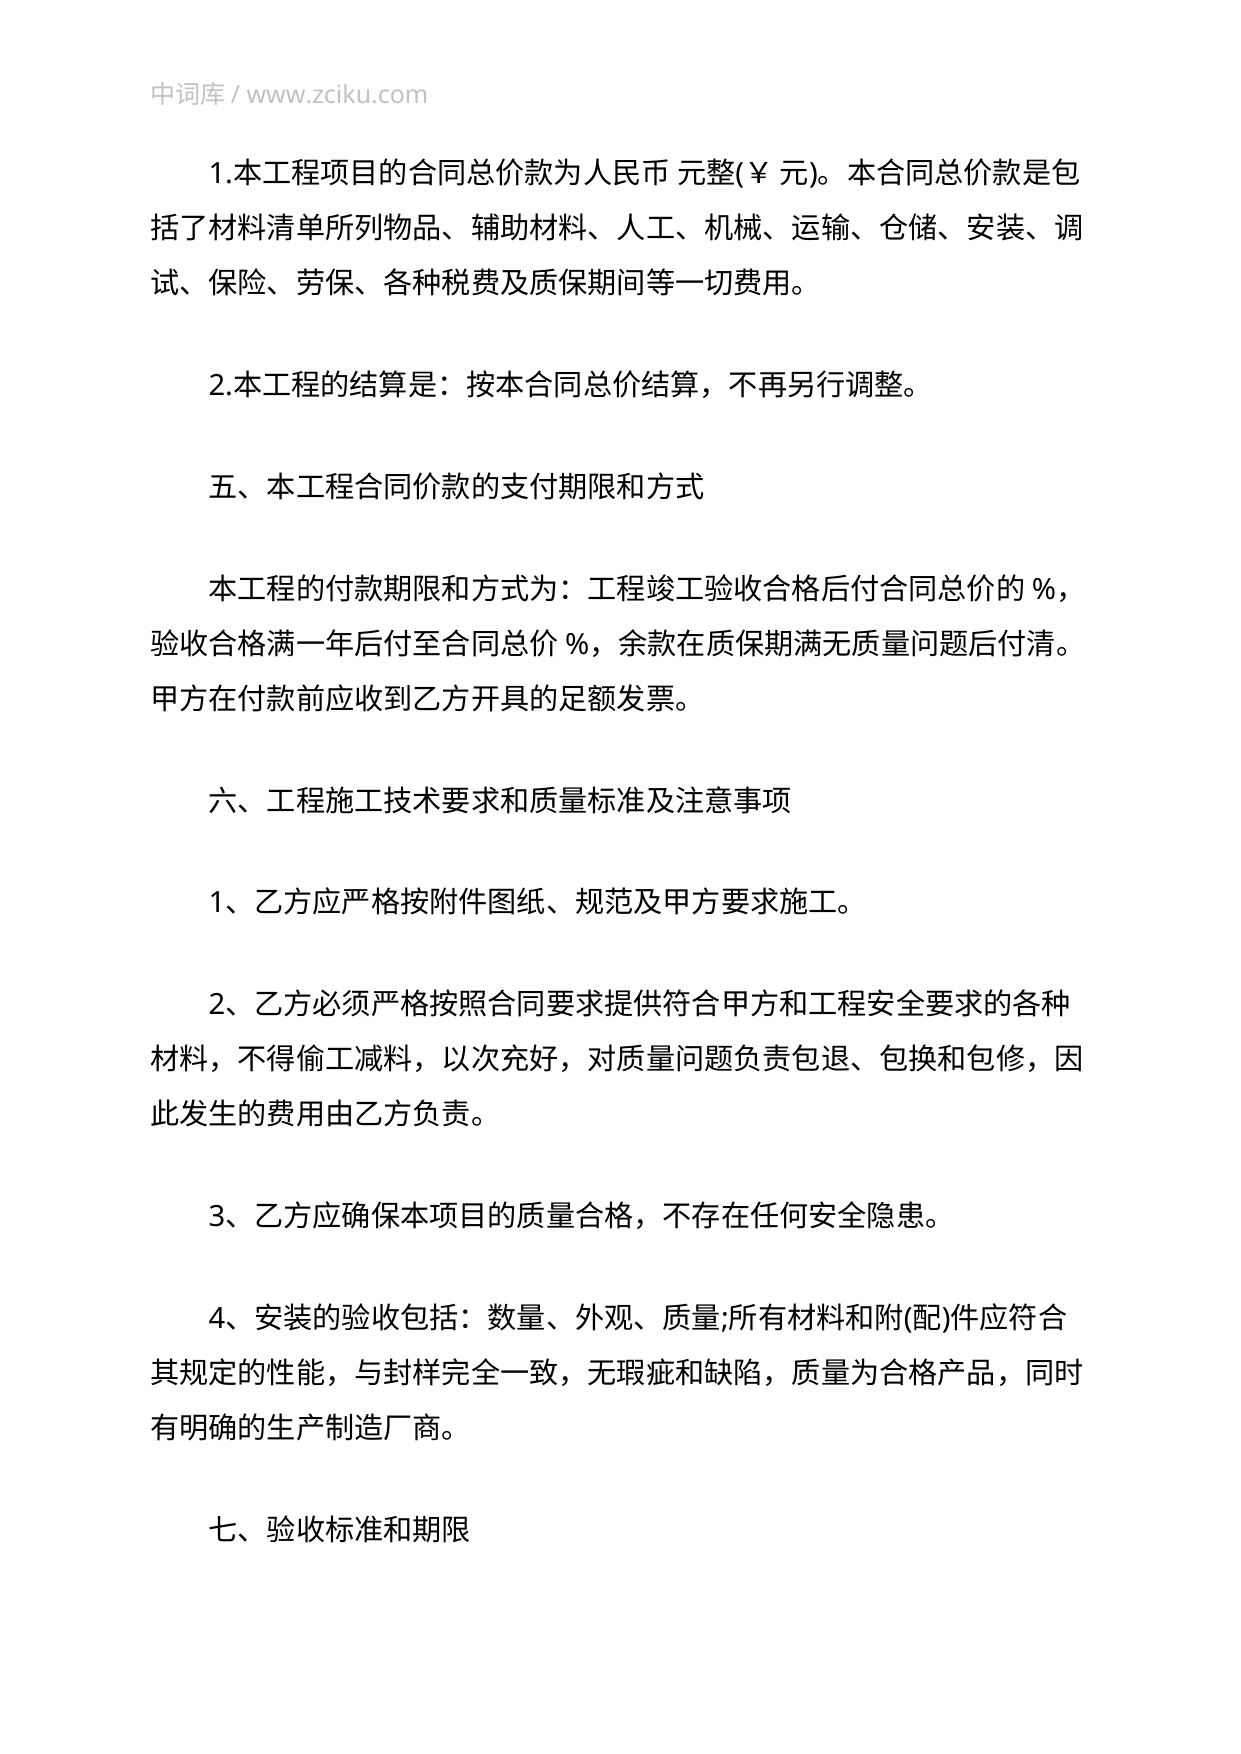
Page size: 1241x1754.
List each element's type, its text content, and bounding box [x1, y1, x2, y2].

text 七、验收标准和期限 [150, 1506, 1090, 1548]
text 2、乙方必须严格按照合同要求提供符合甲方和工程安全要求的各种材料，不得偷工减料，以次充好，对质量问题负责包退、包换和包修，因此发生的费用由乙方负责。 [150, 981, 1090, 1133]
text 1.本工程项目的合同总价款为人民币 元整(￥ 元)。本合同总价款是包括了材料清单所列物品、辅助材料、人工、机械、运输、仓储、安装、调试、保险、劳保、各种税费及质保期间等一切费用。 [150, 150, 1090, 302]
text 2.本工程的结算是：按本合同总价结算，不再另行调整。 [150, 362, 1090, 404]
text 4、安装的验收包括：数量、外观、质量;所有材料和附(配)件应符合其规定的性能，与封样完全一致，无瑕疵和缺陷，质量为合格产品，同时有明确的生产制造厂商。 [150, 1294, 1090, 1447]
text 3、乙方应确保本项目的质量合格，不存在任何安全隐患。 [150, 1193, 1090, 1235]
text 1、乙方应严格按附件图纸、规范及甲方要求施工。 [150, 879, 1090, 921]
text 五、本工程合同价款的支付期限和方式 [150, 464, 1090, 506]
text 本工程的付款期限和方式为：工程竣工验收合格后付合同总价的 %，验收合格满一年后付至合同总价 %，余款在质保期满无质量问题后付清。甲方在付款前应收到乙方开具的足额发票。 [150, 565, 1090, 718]
text 六、工程施工技术要求和质量标准及注意事项 [150, 777, 1090, 819]
